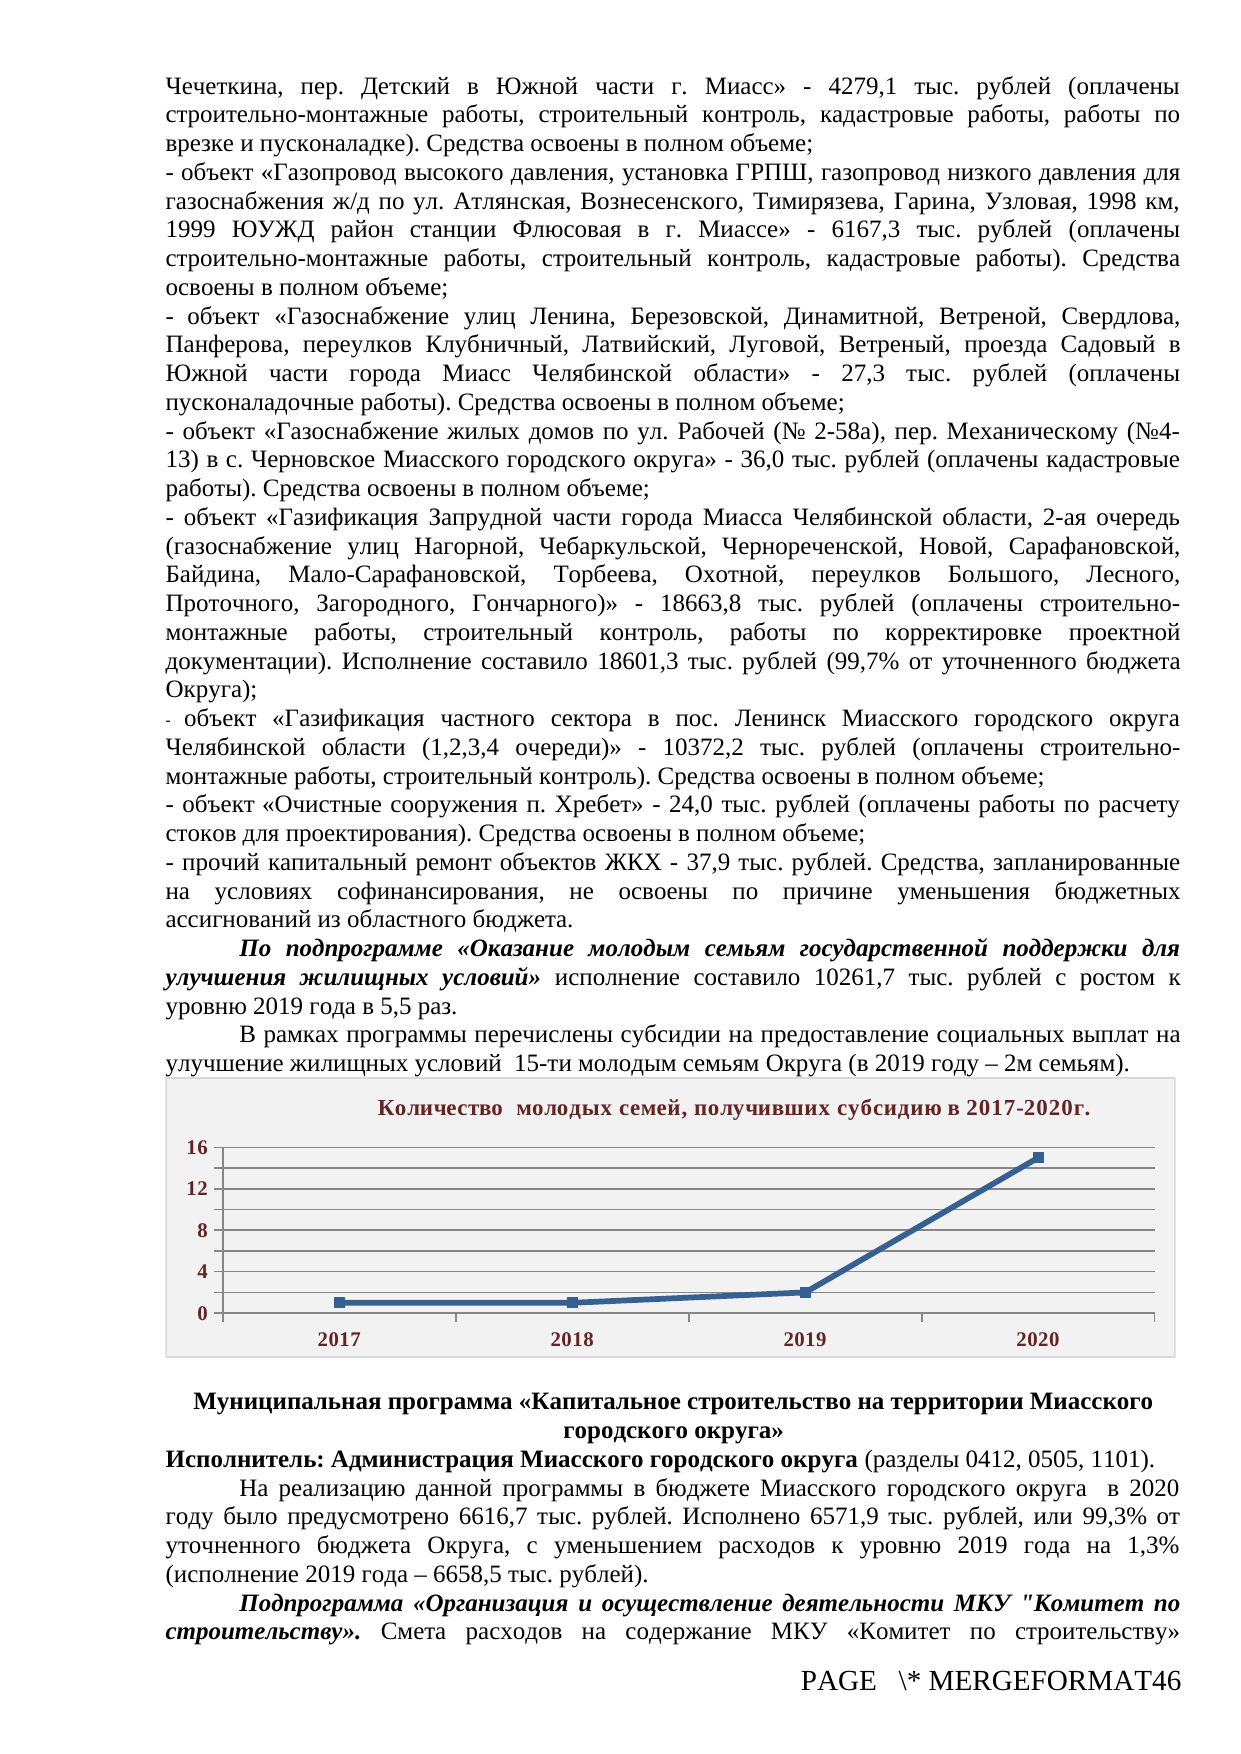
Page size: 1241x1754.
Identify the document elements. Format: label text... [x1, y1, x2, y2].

text - объект «Газификация Запрудной части города Миасса Челябинской области, 2-ая очередь (газоснабжение улиц Нагорной, Чебаркульской, Чернореченской, Новой, Сарафановской, Байдина, Мало-Сарафановской, Торбеева, Охотной, переулков Большого, Лесного, Проточного, Загородного, Гончарного)» - 18663,8 тыс. рублей (оплачены строительно-монтажные работы, строительный контроль, работы по корректировке проектной документации). Исполнение составило 18601,3 тыс. рублей (99,7% от уточненного бюджета Округа); [165, 502, 1181, 703]
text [165, 1588, 1181, 1645]
text - объект «Газопровод высокого давления, установка ГРПШ, газопровод низкого давления для газоснабжения ж/д по ул. Атлянская, Вознесенского, Тимирязева, Гарина, Узловая, 1998 км, 1999 ЮУЖД район станции Флюсовая в г. Миассе» - 6167,3 тыс. рублей (оплачены строительно-монтажные работы, строительный контроль, кадастровые работы). Средства освоены в полном объеме; [165, 157, 1181, 301]
text Муниципальная программа «Капитальное строительство на территории Миасского городского округа» [165, 1386, 1181, 1444]
text - объект «Очистные сооружения п. Хребет» - 24,0 тыс. рублей (оплачены работы по расчету стоков для проектирования). Средства освоены в полном объеме; [165, 789, 1181, 847]
text - объект «Газоснабжение жилых домов по ул. Рабочей (№ 2-58а), пер. Механическому (№4-13) в с. Черновское Миасского городского округа» - 36,0 тыс. рублей (оплачены кадастровые работы). Средства освоены в полном объеме; [165, 416, 1181, 502]
text Исполнитель: Администрация Миасского городского округа (разделы 0412, 0505, 1101). [165, 1444, 1181, 1473]
text По подпрограмме «Оказание молодым семьям государственной поддержки для улучшения жилищных условий» исполнение составило 10261,7 тыс. рублей с ростом к уровню 2019 года в 5,5 раз. [165, 933, 1181, 1019]
text - объект «Газоснабжение улиц Ленина, Березовской, Динамитной, Ветреной, Свердлова, Панферова, переулков Клубничный, Латвийский, Луговой, Ветреный, проезда Садовый в Южной части города Миасс Челябинской области» - 27,3 тыс. рублей (оплачены пусконаладочные работы). Средства освоены в полном объеме; [165, 301, 1181, 416]
text - объект «Газификация частного сектора в пос. Ленинск Миасского городского округа Челябинской области (1,2,3,4 очереди)» - 10372,2 тыс. рублей (оплачены строительно-монтажные работы, строительный контроль). Средства освоены в полном объеме; [165, 703, 1181, 789]
text - прочий капитальный ремонт объектов ЖКХ - 37,9 тыс. рублей. Средства, запланированные на условиях софинансирования, не освоены по причине уменьшения бюджетных ассигнований из областного бюджета. [165, 847, 1181, 933]
text На реализацию данной программы в бюджете Миасского городского округа в 2020 году было предусмотрено 6616,7 тыс. рублей. Исполнено 6571,9 тыс. рублей, или 99,3% от уточненного бюджета Округа, с уменьшением расходов к уровню 2019 года на 1,3% (исполнение 2019 года – 6658,5 тыс. рублей). [165, 1473, 1181, 1588]
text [165, 71, 1181, 157]
text В рамках программы перечислены субсидии на предоставление социальных выплат на улучшение жилищных условий 15-ти молодым семьям Округа (в 2019 году – 2м семьям). [165, 1019, 1181, 1077]
